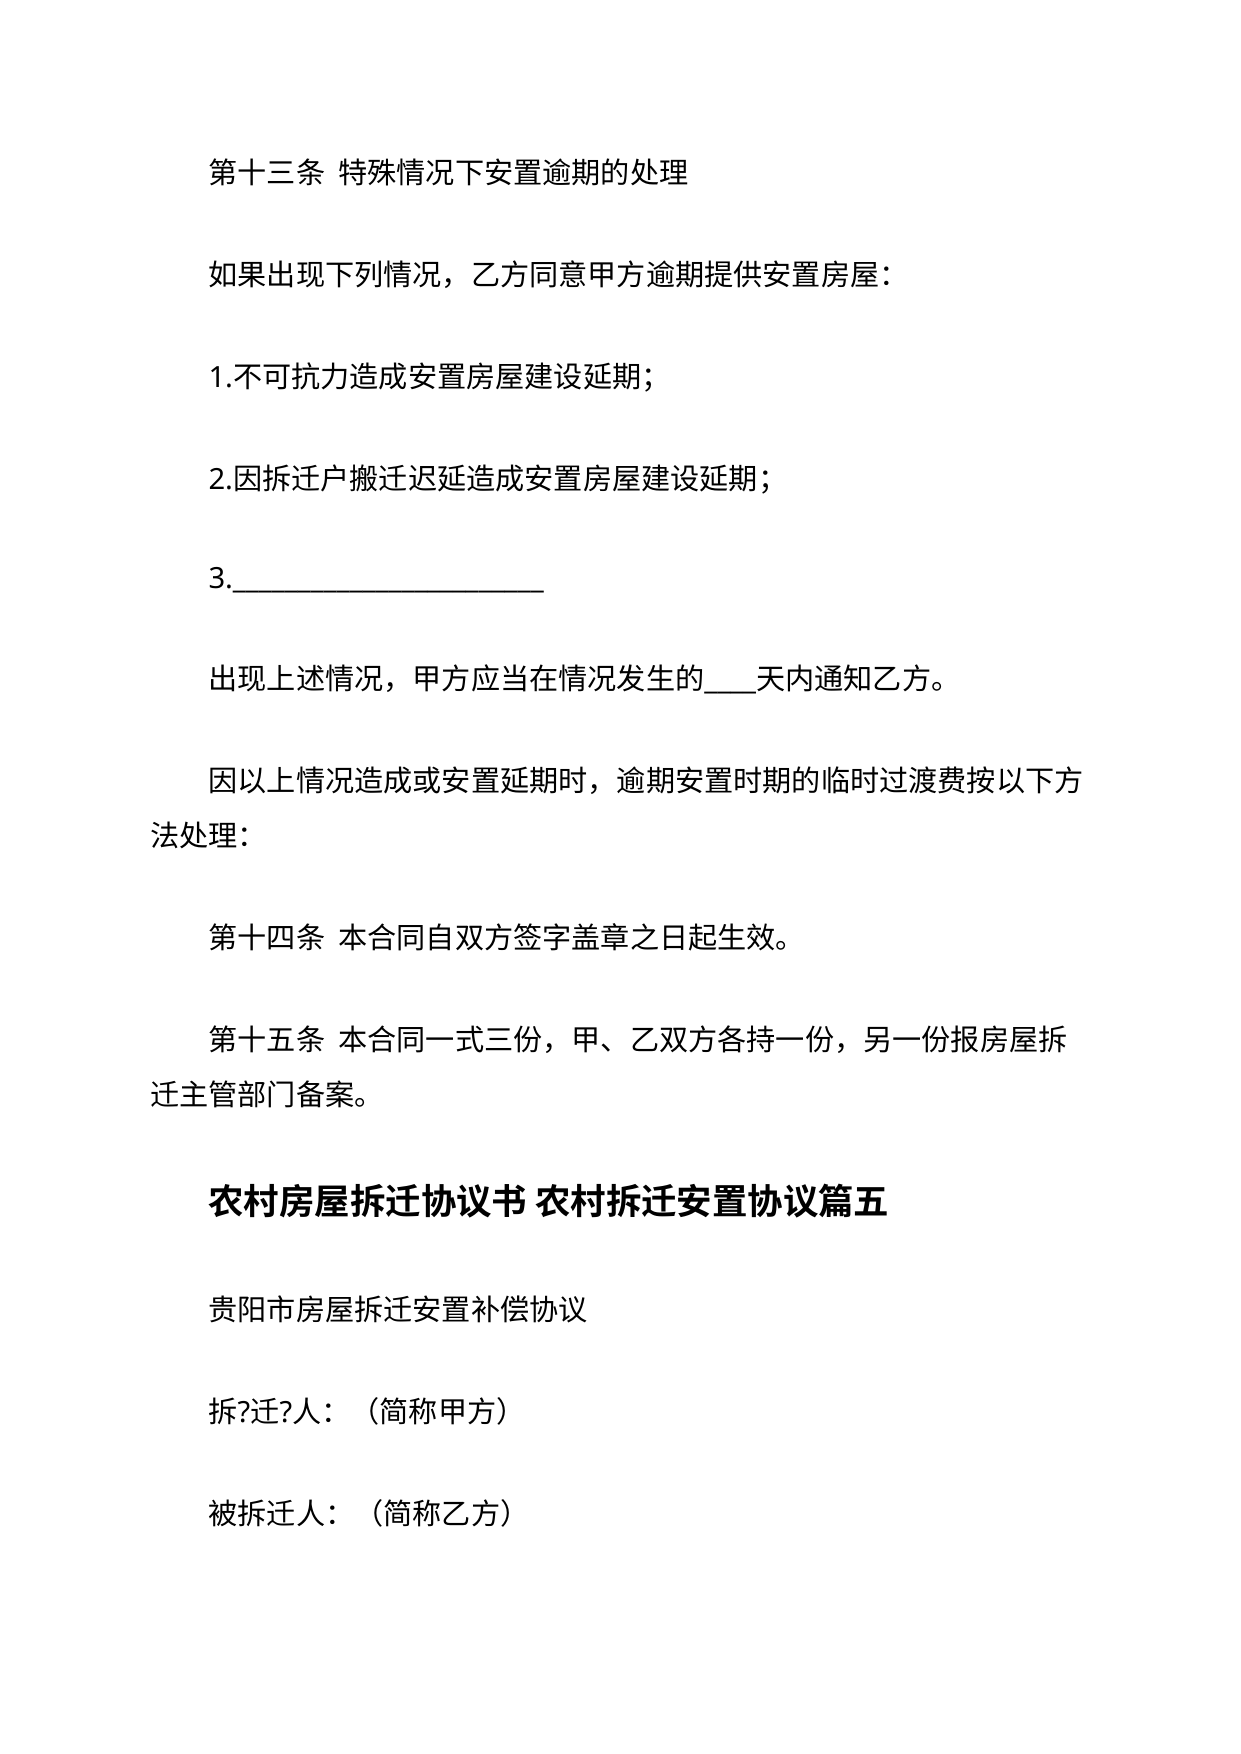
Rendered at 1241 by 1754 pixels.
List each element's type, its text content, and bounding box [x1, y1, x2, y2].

text 被拆迁人：（简称乙方） [150, 1490, 1090, 1532]
text 拆?迁?人：（简称甲方） [150, 1388, 1090, 1431]
text 出现上述情况，甲方应当在情况发生的____天内通知乙方。 [150, 656, 1090, 698]
text 第十三条 特殊情况下安置逾期的处理 [150, 150, 1090, 192]
text 1.不可抗力造成安置房屋建设延期； [150, 353, 1090, 396]
text 第十五条 本合同一式三份，甲、乙双方各持一份，另一份报房屋拆迁主管部门备案。 [150, 1016, 1090, 1113]
text 因以上情况造成或安置延期时，逾期安置时期的临时过渡费按以下方法处理： [150, 758, 1090, 855]
text 2.因拆迁户搬迁迟延造成安置房屋建设延期； [150, 456, 1090, 498]
text 农村房屋拆迁协议书 农村拆迁安置协议篇五 [150, 1173, 1090, 1224]
text 3.________________________ [150, 557, 1090, 597]
text 第十四条 本合同自双方签字盖章之日起生效。 [150, 914, 1090, 957]
text 贵阳市房屋拆迁安置补偿协议 [150, 1286, 1090, 1329]
text 如果出现下列情况，乙方同意甲方逾期提供安置房屋： [150, 252, 1090, 294]
